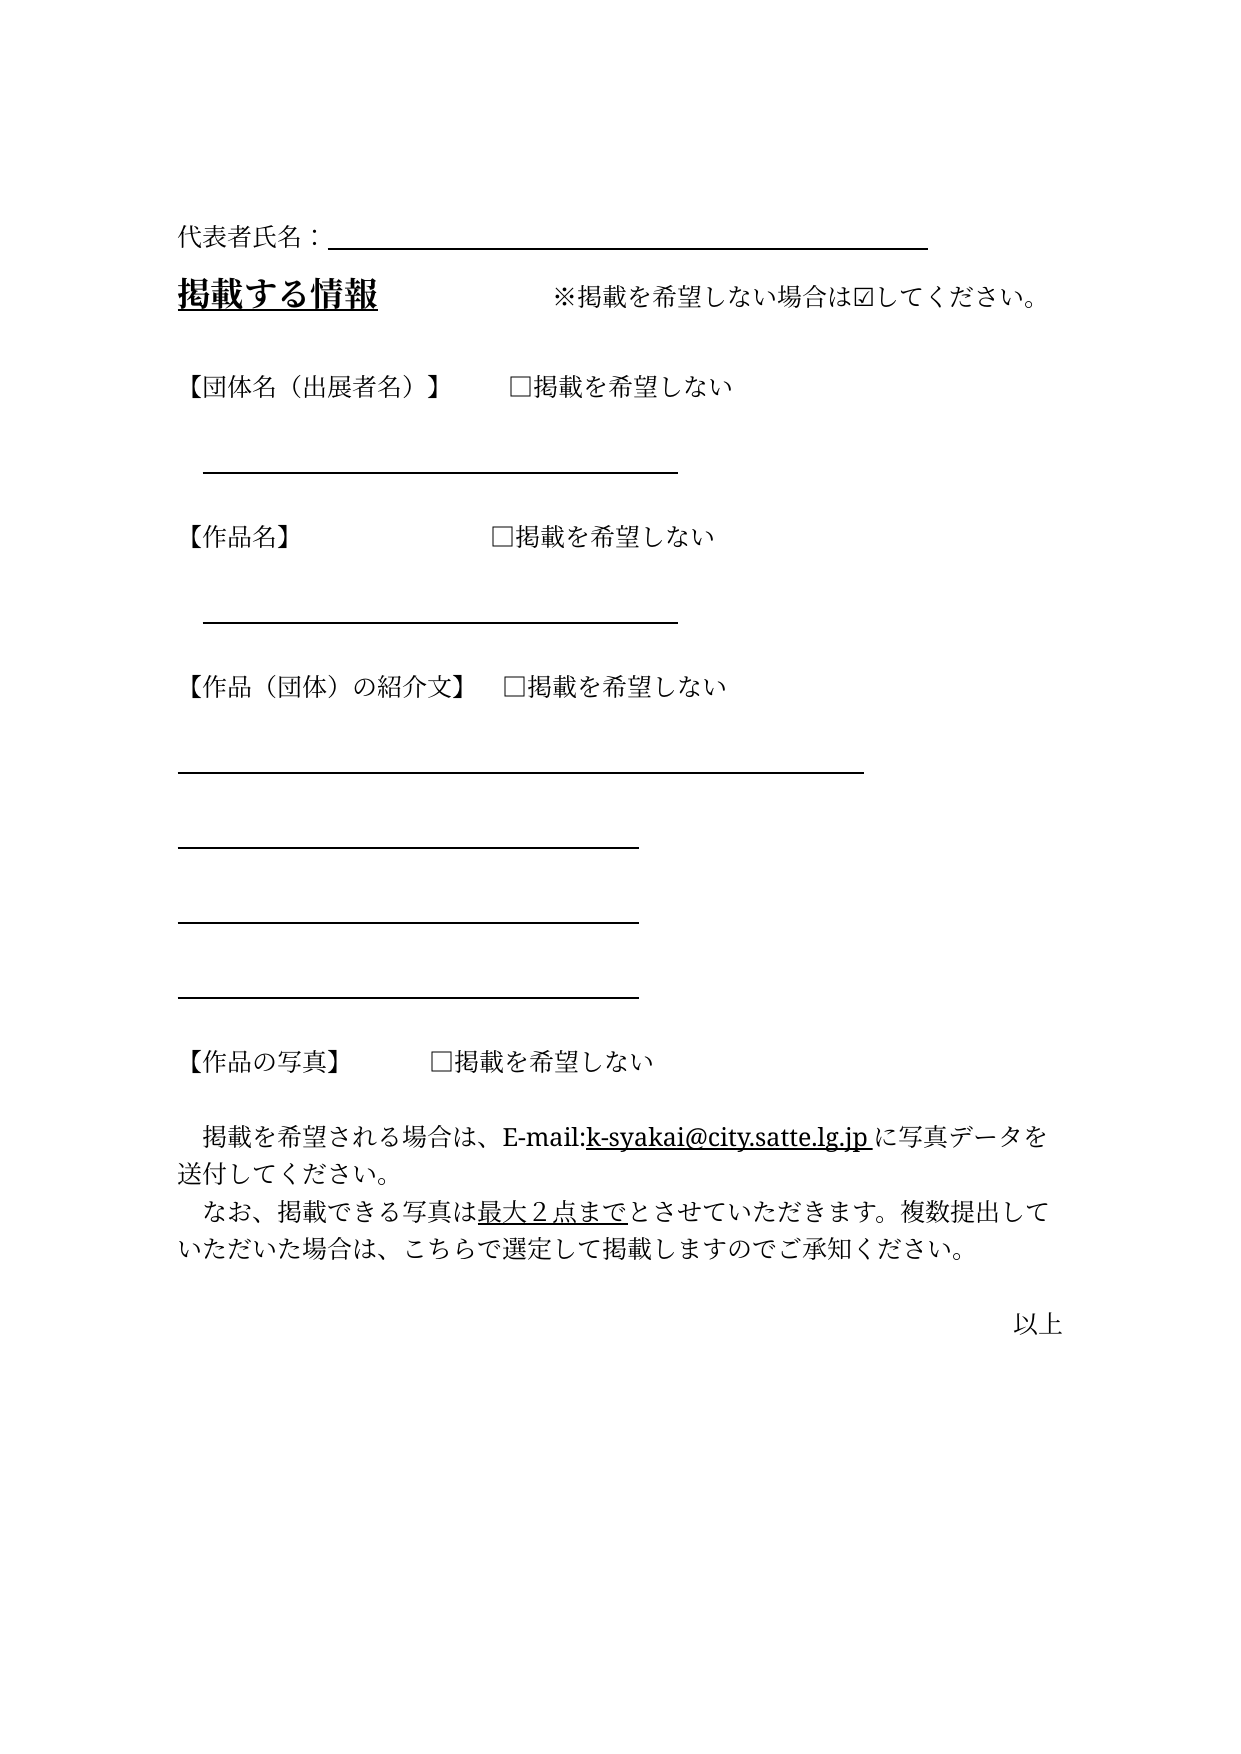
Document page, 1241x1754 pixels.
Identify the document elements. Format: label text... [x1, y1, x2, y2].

text 以上 [177, 1304, 1063, 1342]
text 【作品の写真】 □掲載を希望しない [177, 1042, 1063, 1079]
text 代表者氏名： [177, 217, 1063, 254]
text 【作品名】 □掲載を希望しない [177, 517, 1063, 554]
text 掲載を希望される場合は、E-mail:k-syakai@city.satte.lg.jpに写真データを送付してください。 [177, 1117, 1063, 1192]
text 掲載する情報 ※掲載を希望しない場合は☑してください。 [177, 254, 1063, 329]
text なお、掲載できる写真は最大２点までとさせていただきます。複数提出していただいた場合は、こちらで選定して掲載しますのでご承知ください。 [177, 1192, 1063, 1267]
text 【団体名（出展者名）】 □掲載を希望しない [177, 367, 1063, 404]
text 【作品（団体）の紹介文】 □掲載を希望しない [177, 667, 1063, 704]
